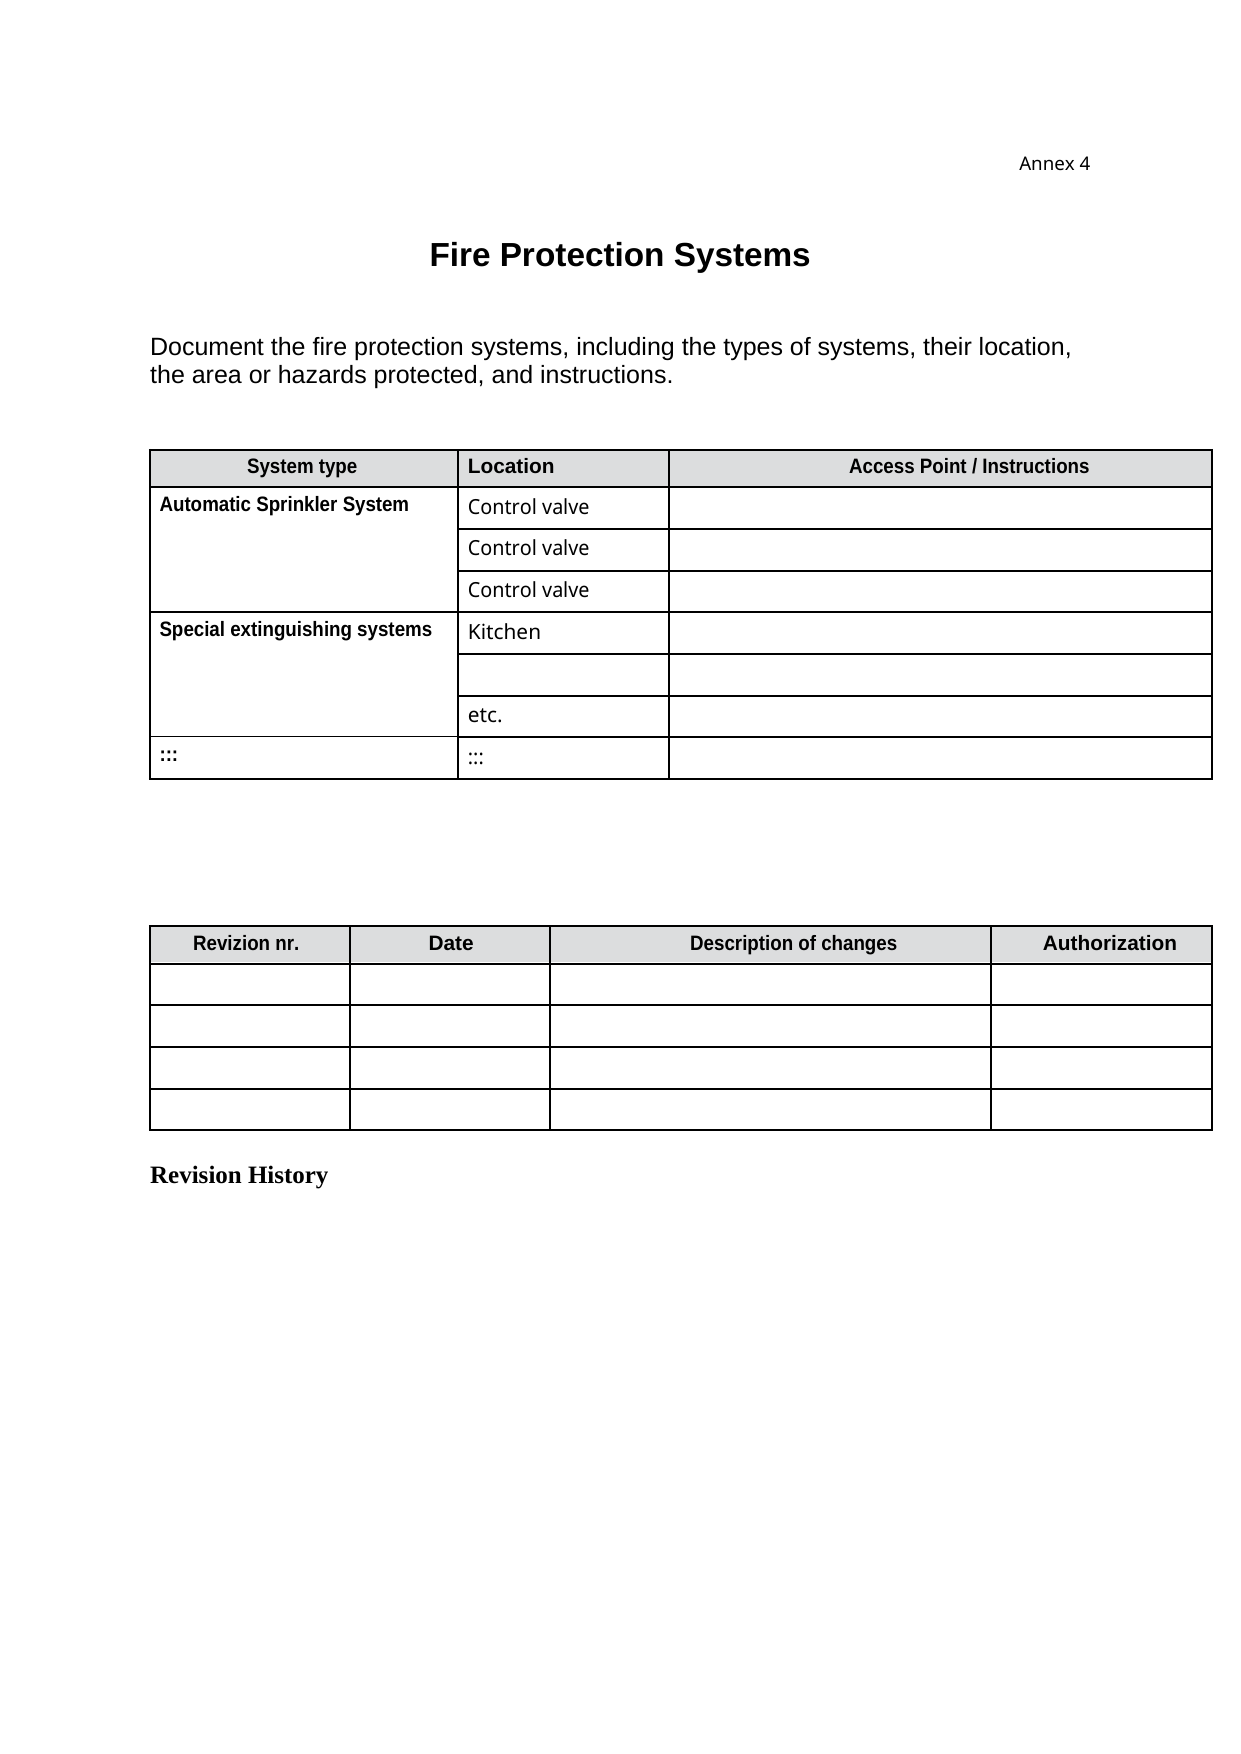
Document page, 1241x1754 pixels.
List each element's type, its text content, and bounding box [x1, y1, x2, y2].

table_cell Special extinguishing systems [151, 613, 457, 736]
text Revision History [150, 1160, 1090, 1189]
table_header Authorization [992, 927, 1211, 962]
text Document the fire protection systems, including the types of systems, their location, the area or hazards protected, and instructions. [150, 303, 1090, 419]
table_header Access Point / Instructions [670, 451, 1211, 486]
table_header Date [351, 927, 549, 962]
text Annex 4 [150, 150, 1090, 176]
table_header Description of changes [551, 927, 990, 962]
table_cell [670, 530, 1211, 569]
table_cell Control valve [459, 530, 668, 569]
table_cell [351, 1090, 549, 1129]
table_cell [670, 655, 1211, 694]
table_cell [151, 1090, 349, 1129]
table_cell [551, 965, 990, 1004]
table_cell [459, 655, 668, 694]
table_cell [151, 965, 349, 1004]
table_cell ::: [151, 737, 457, 778]
table_cell [992, 1006, 1211, 1046]
table_cell Automatic Sprinkler System [151, 488, 457, 611]
table_cell [351, 1048, 549, 1087]
table_cell [551, 1048, 990, 1087]
table_cell etc. [459, 697, 668, 736]
table_cell [992, 1090, 1211, 1129]
table_cell [151, 1006, 349, 1046]
table_cell [151, 1048, 349, 1087]
table_cell [351, 965, 549, 1004]
text Fire Protection Systems [150, 235, 1090, 274]
table_header Location [459, 451, 668, 486]
table_cell Kitchen [459, 613, 668, 653]
table_header System type [151, 451, 457, 486]
table_cell [992, 1048, 1211, 1087]
table_cell [670, 697, 1211, 736]
table_cell Control valve [459, 572, 668, 611]
table_cell [670, 488, 1211, 528]
table_cell [670, 613, 1211, 653]
table_header Revizion nr. [151, 927, 349, 962]
table_cell [670, 572, 1211, 611]
table_cell [551, 1006, 990, 1046]
table_cell ::: [459, 738, 668, 778]
table_cell [551, 1090, 990, 1129]
table_cell [351, 1006, 549, 1046]
table_cell [670, 738, 1211, 778]
table_cell [992, 965, 1211, 1004]
table_cell Control valve [459, 488, 668, 528]
